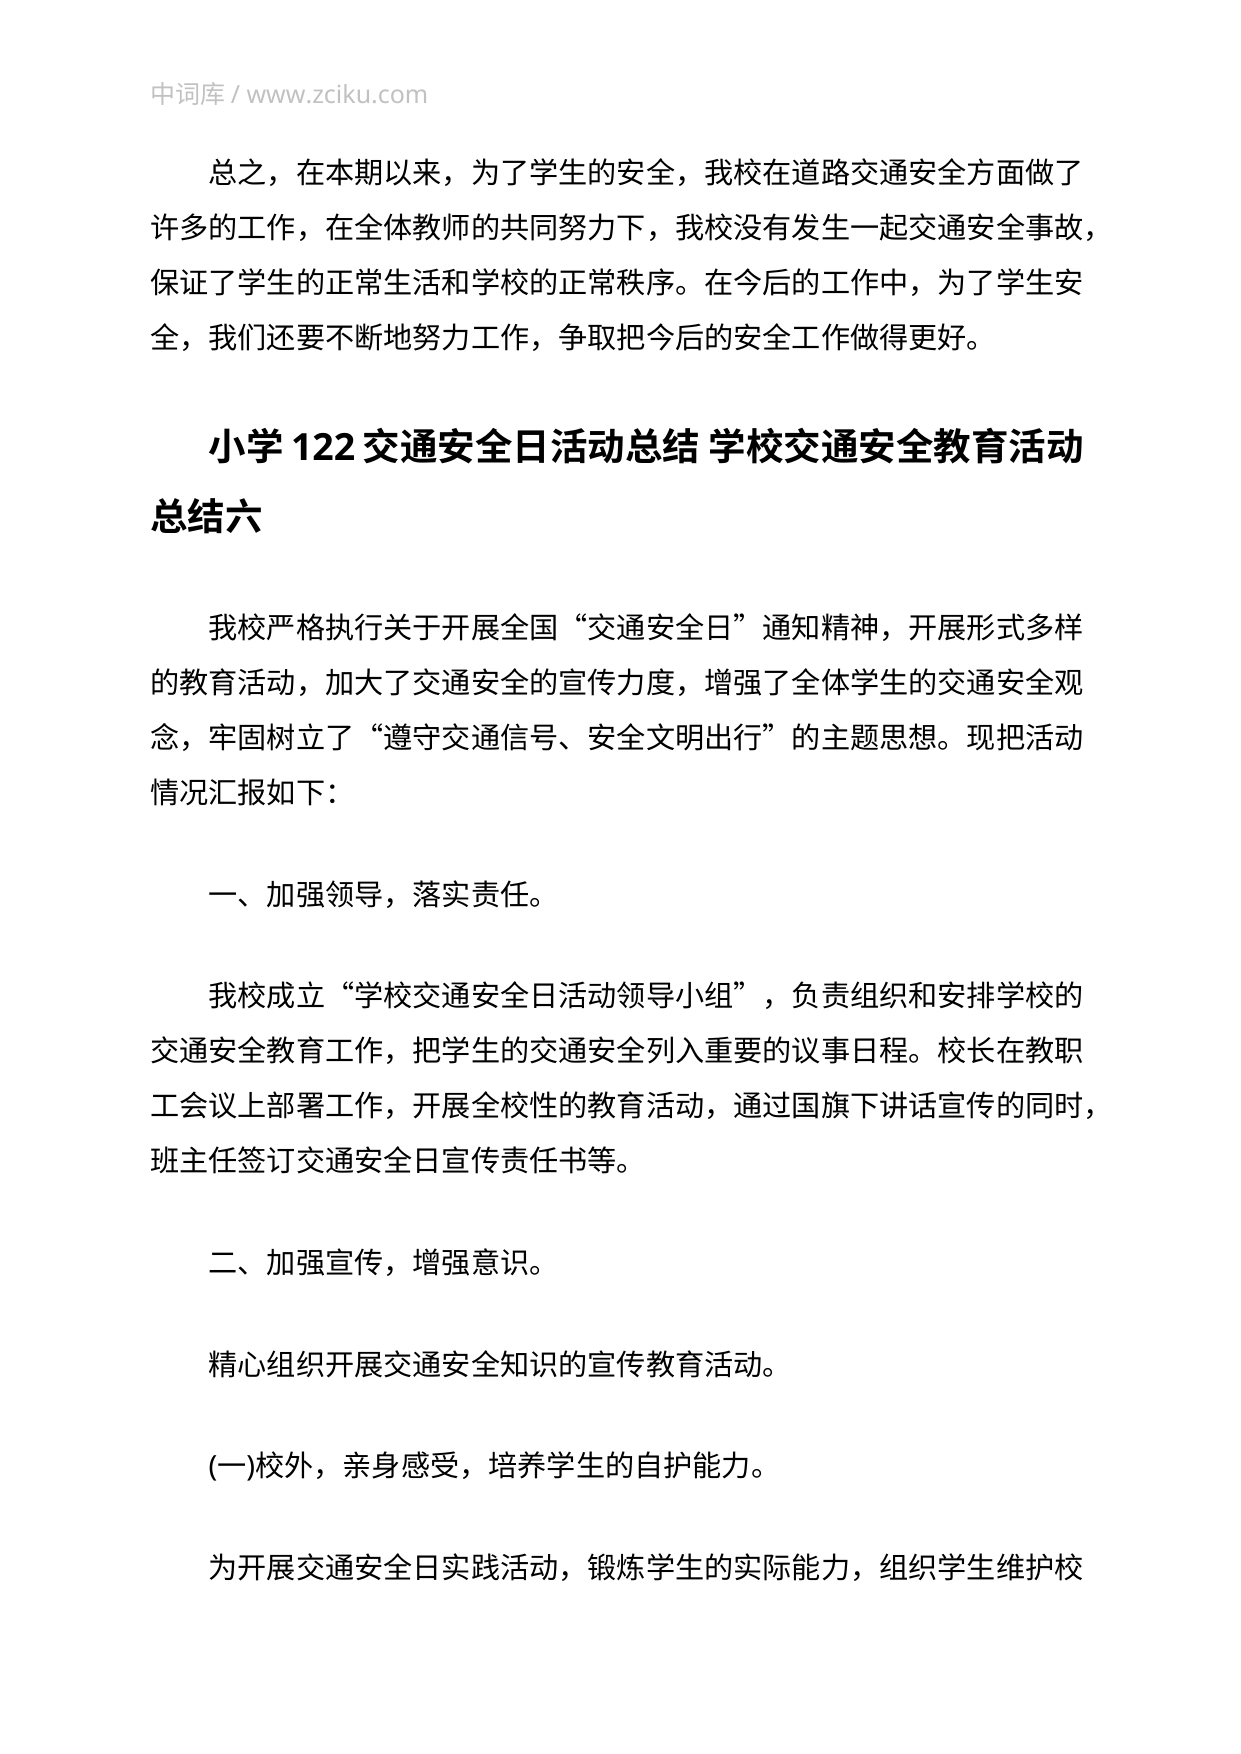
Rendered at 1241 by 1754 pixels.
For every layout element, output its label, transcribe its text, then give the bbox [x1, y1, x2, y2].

text 总之，在本期以来，为了学生的安全，我校在道路交通安全方面做了许多的工作，在全体教师的共同努力下，我校没有发生一起交通安全事故，保证了学生的正常生活和学校的正常秩序。在今后的工作中，为了学生安全，我们还要不断地努力工作，争取把今后的安全工作做得更好。 [150, 150, 1090, 357]
text 我校严格执行关于开展全国“交通安全日”通知精神，开展形式多样的教育活动，加大了交通安全的宣传力度，增强了全体学生的交通安全观念，牢固树立了“遵守交通信号、安全文明出行”的主题思想。现把活动情况汇报如下： [150, 604, 1090, 812]
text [150, 1545, 1090, 1587]
text 精心组织开展交通安全知识的宣传教育活动。 [150, 1341, 1090, 1383]
text 一、加强领导，落实责任。 [150, 871, 1090, 913]
text 我校成立“学校交通安全日活动领导小组”，负责组织和安排学校的交通安全教育工作，把学生的交通安全列入重要的议事日程。校长在教职工会议上部署工作，开展全校性的教育活动，通过国旗下讲话宣传的同时，班主任签订交通安全日宣传责任书等。 [150, 973, 1090, 1180]
text 小学122交通安全日活动总结 学校交通安全教育活动总结六 [150, 416, 1090, 541]
text 二、加强宣传，增强意识。 [150, 1239, 1090, 1282]
text (一)校外，亲身感受，培养学生的自护能力。 [150, 1443, 1090, 1485]
